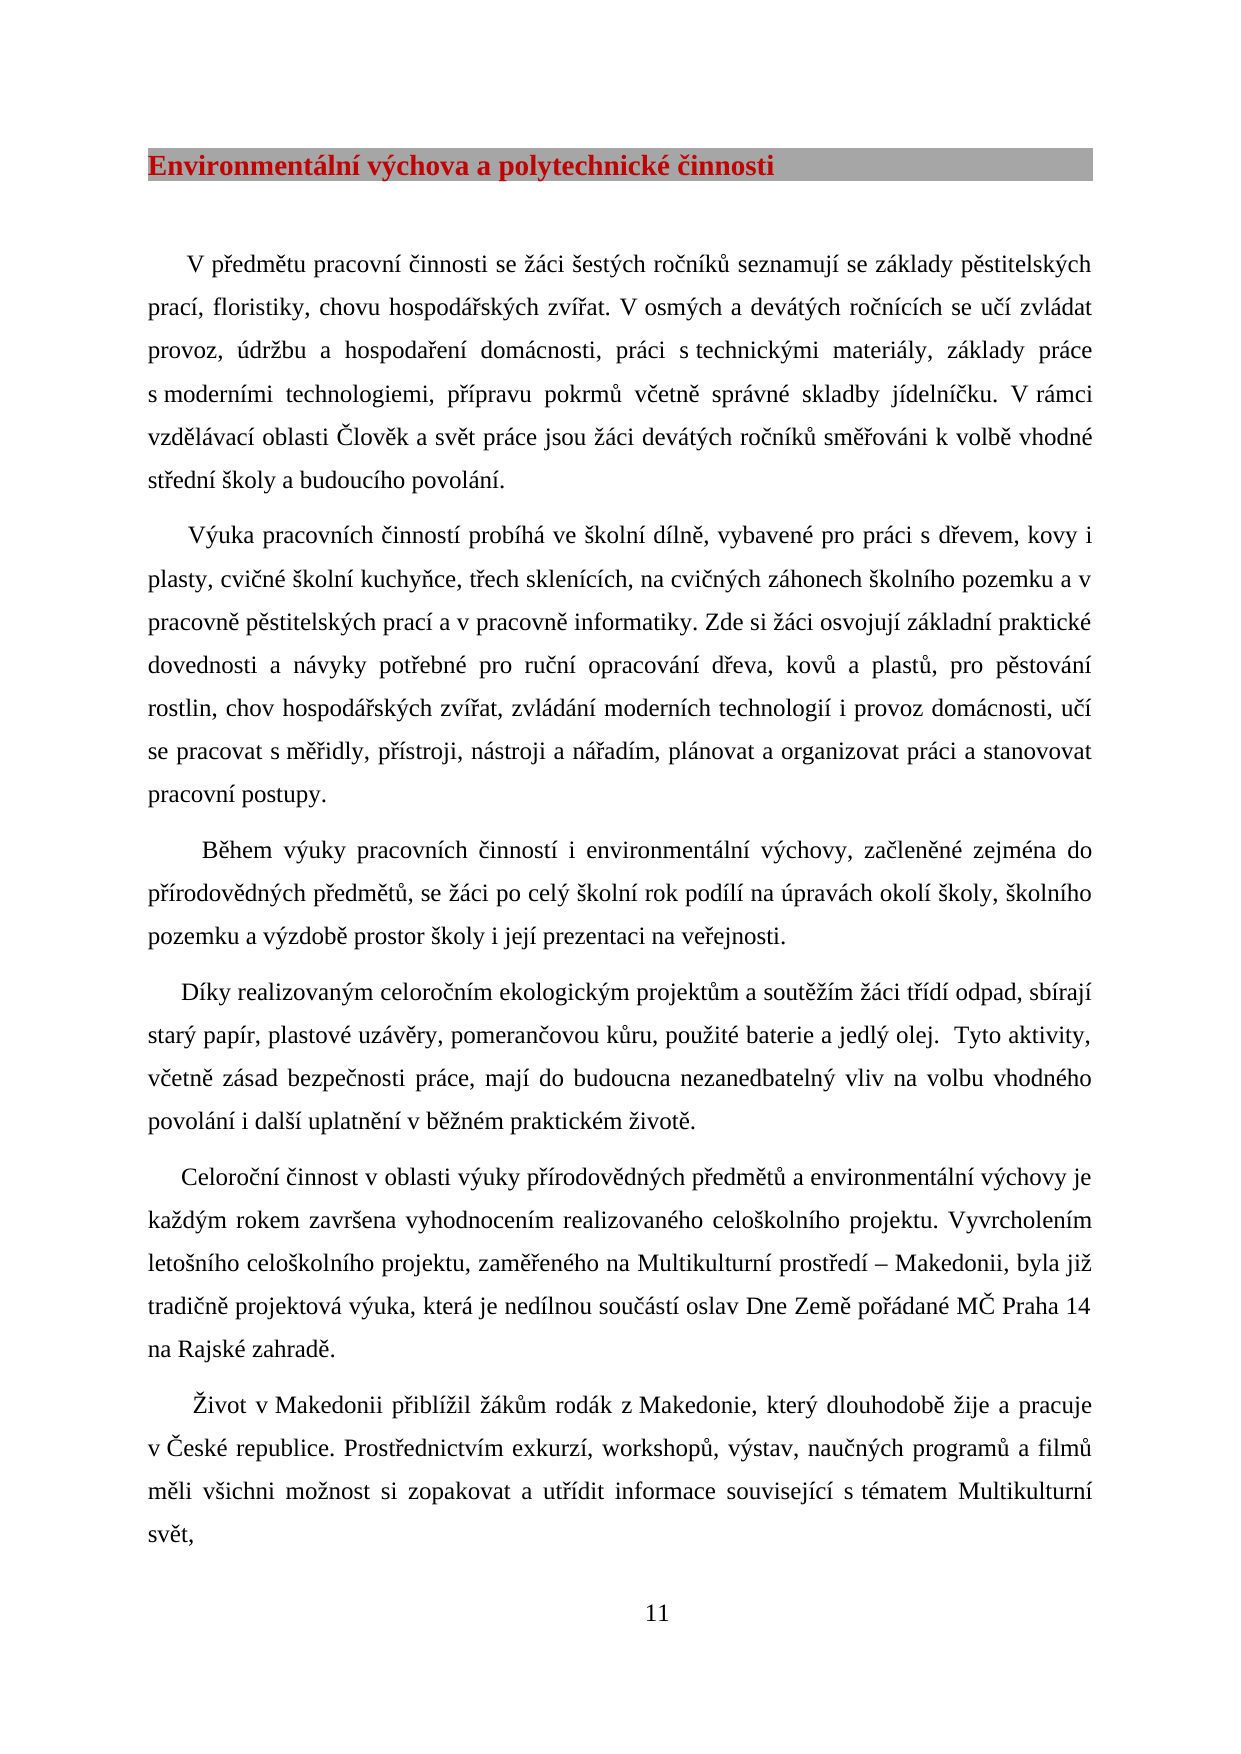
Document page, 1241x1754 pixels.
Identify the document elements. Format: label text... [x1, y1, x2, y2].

text V předmětu pracovní činnosti se žáci šestých ročníků seznamují se základy pěstitelských prací, floristiky, chovu hospodářských zvířat. V osmých a devátých ročnících se učí zvládat provoz, údržbu a hospodaření domácnosti, práci s technickými materiály, základy práce s moderními technologiemi, přípravu pokrmů včetně správné skladby jídelníčku. V rámci vzdělávací oblasti Člověk a svět práce jsou žáci devátých ročníků směřováni k volbě vhodné střední školy a budoucího povolání. [148, 249, 1093, 494]
text Život v Makedonii přiblížil žákům rodák z Makedonie, který dlouhodobě žije a pracuje v České republice. Prostřednictvím exkurzí, workshopů, výstav, naučných programů a filmů měli všichni možnost si zopakovat a utřídit informace související s tématem Multikulturní svět, [148, 1390, 1093, 1548]
text Díky realizovaným celoročním ekologickým projektům a soutěžím žáci třídí odpad, sbírají starý papír, plastové uzávěry, pomerančovou kůru, použité baterie a jedlý olej. Tyto aktivity, včetně zásad bezpečnosti práce, mají do budoucna nezanedbatelný vliv na volbu vhodného povolání i další uplatnění v běžném praktickém životě. [148, 977, 1093, 1135]
text Výuka pracovních činností probíhá ve školní dílně, vybavené pro práci s dřevem, kovy i plasty, cvičné školní kuchyňce, třech sklenících, na cvičných záhonech školního pozemku a v pracovně pěstitelských prací a v pracovně informatiky. Zde si žáci osvojují základní praktické dovednosti a návyky potřebné pro ruční opracování dřeva, kovů a plastů, pro pěstování rostlin, chov hospodářských zvířat, zvládání moderních technologií i provoz domácnosti, učí se pracovat s měřidly, přístroji, nástroji a nářadím, plánovat a organizovat práci a stanovovat pracovní postupy. [148, 521, 1093, 808]
subtitle Environmentální výchova a polytechnické činnosti [148, 148, 1093, 181]
text Během výuky pracovních činností i environmentální výchovy, začleněné zejména do přírodovědných předmětů, se žáci po celý školní rok podílí na úpravách okolí školy, školního pozemku a výzdobě prostor školy i její prezentaci na veřejnosti. [148, 835, 1093, 950]
text Celoroční činnost v oblasti výuky přírodovědných předmětů a environmentální výchovy je každým rokem završena vyhodnocením realizovaného celoškolního projektu. Vyvrcholením letošního celoškolního projektu, zaměřeného na Multikulturní prostředí – Makedonii, byla již tradičně projektová výuka, která je nedílnou součástí oslav Dne Země pořádané MČ Praha 14 na Rajské zahradě. [148, 1162, 1093, 1363]
